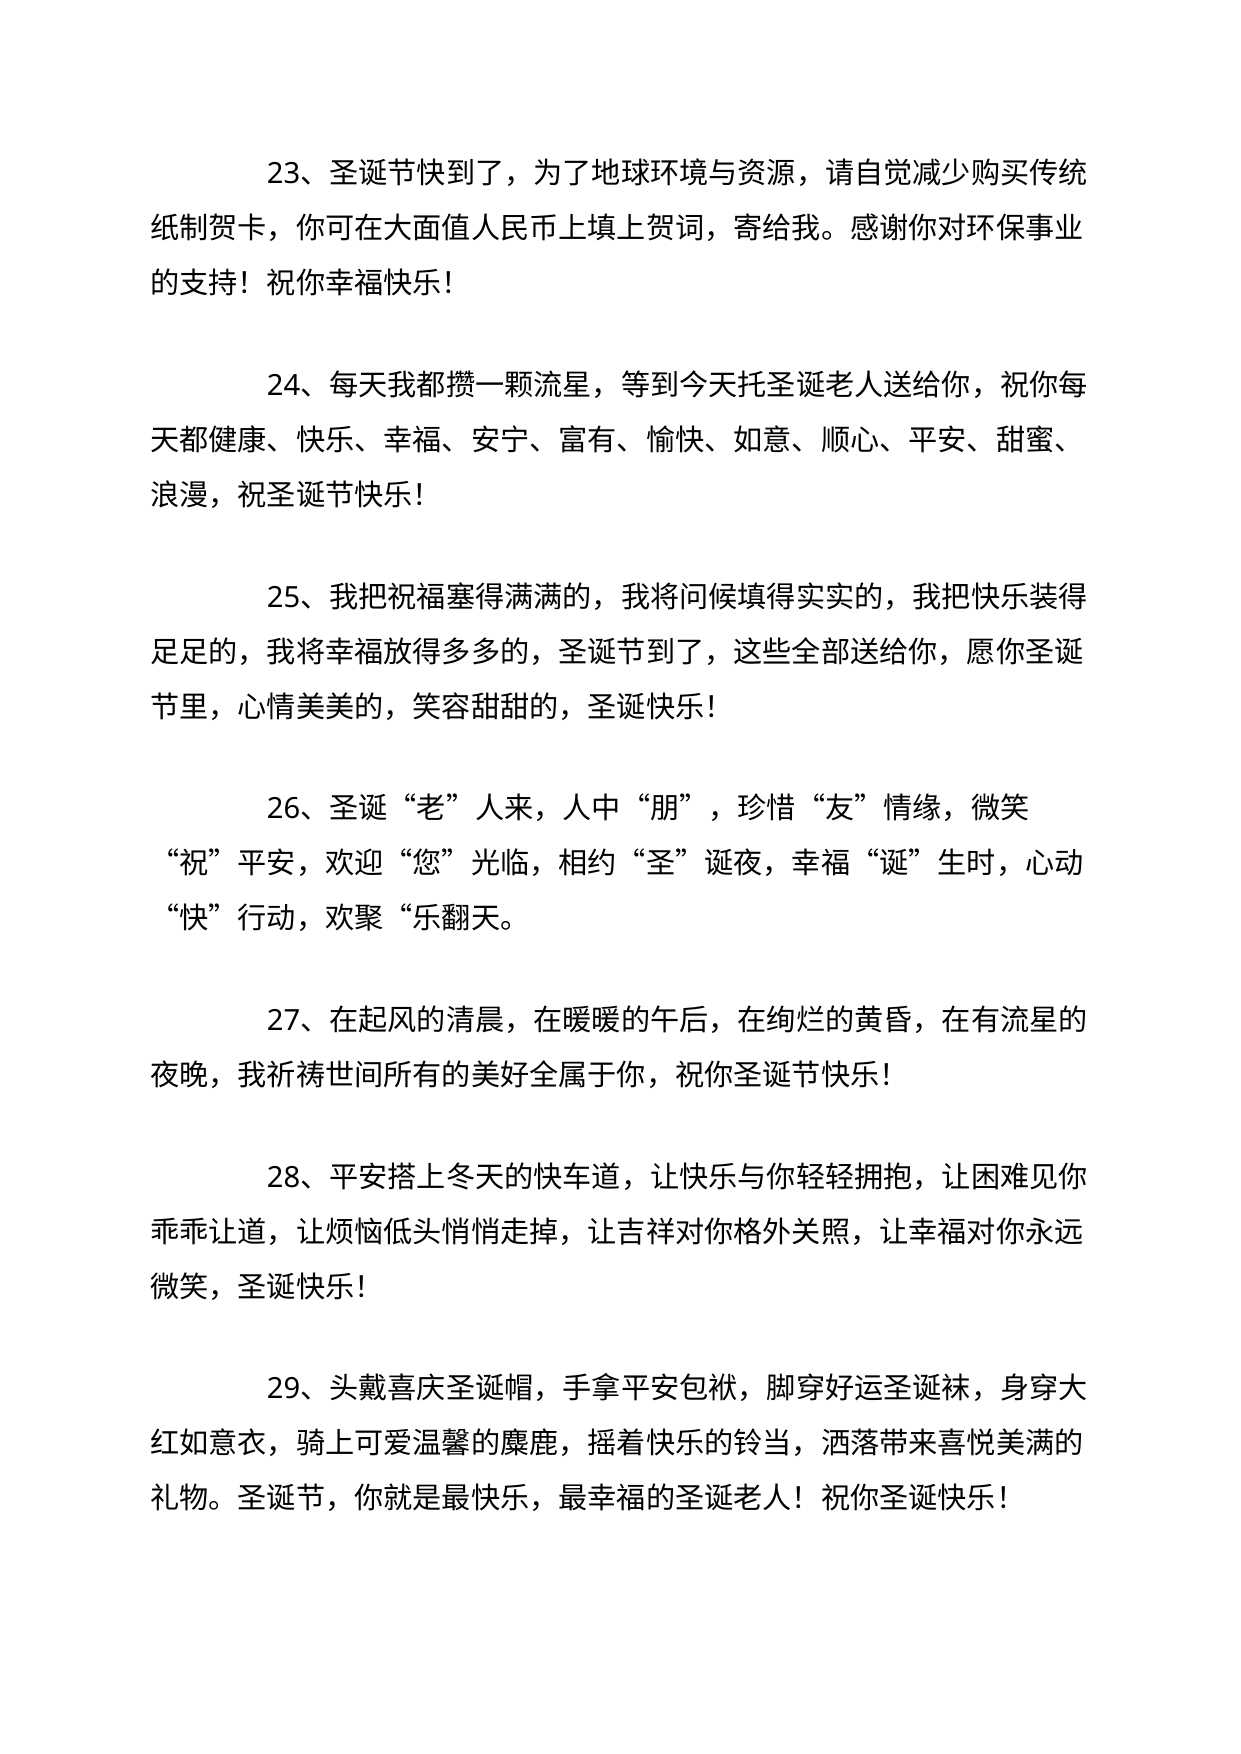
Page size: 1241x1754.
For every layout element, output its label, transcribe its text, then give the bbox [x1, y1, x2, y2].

text 24、每天我都攒一颗流星，等到今天托圣诞老人送给你，祝你每天都健康、快乐、幸福、安宁、富有、愉快、如意、顺心、平安、甜蜜、浪漫，祝圣诞节快乐！ [150, 362, 1090, 514]
text 29、头戴喜庆圣诞帽，手拿平安包袱，脚穿好运圣诞袜，身穿大红如意衣，骑上可爱温馨的麋鹿，摇着快乐的铃当，洒落带来喜悦美满的礼物。圣诞节，你就是最快乐，最幸福的圣诞老人！祝你圣诞快乐！ [150, 1365, 1090, 1517]
text 27、在起风的清晨，在暖暖的午后，在绚烂的黄昏，在有流星的夜晚，我祈祷世间所有的美好全属于你，祝你圣诞节快乐！ [150, 997, 1090, 1094]
text 28、平安搭上冬天的快车道，让快乐与你轻轻拥抱，让困难见你乖乖让道，让烦恼低头悄悄走掉，让吉祥对你格外关照，让幸福对你永远微笑，圣诞快乐！ [150, 1153, 1090, 1306]
text 25、我把祝福塞得满满的，我将问候填得实实的，我把快乐装得足足的，我将幸福放得多多的，圣诞节到了，这些全部送给你，愿你圣诞节里，心情美美的，笑容甜甜的，圣诞快乐！ [150, 573, 1090, 726]
text 23、圣诞节快到了，为了地球环境与资源，请自觉减少购买传统纸制贺卡，你可在大面值人民币上填上贺词，寄给我。感谢你对环保事业的支持！祝你幸福快乐！ [150, 150, 1090, 302]
text 26、圣诞“老”人来，人中“朋”，珍惜“友”情缘，微笑“祝”平安，欢迎“您”光临，相约“圣”诞夜，幸福“诞”生时，心动“快”行动，欢聚“乐翻天。 [150, 785, 1090, 937]
